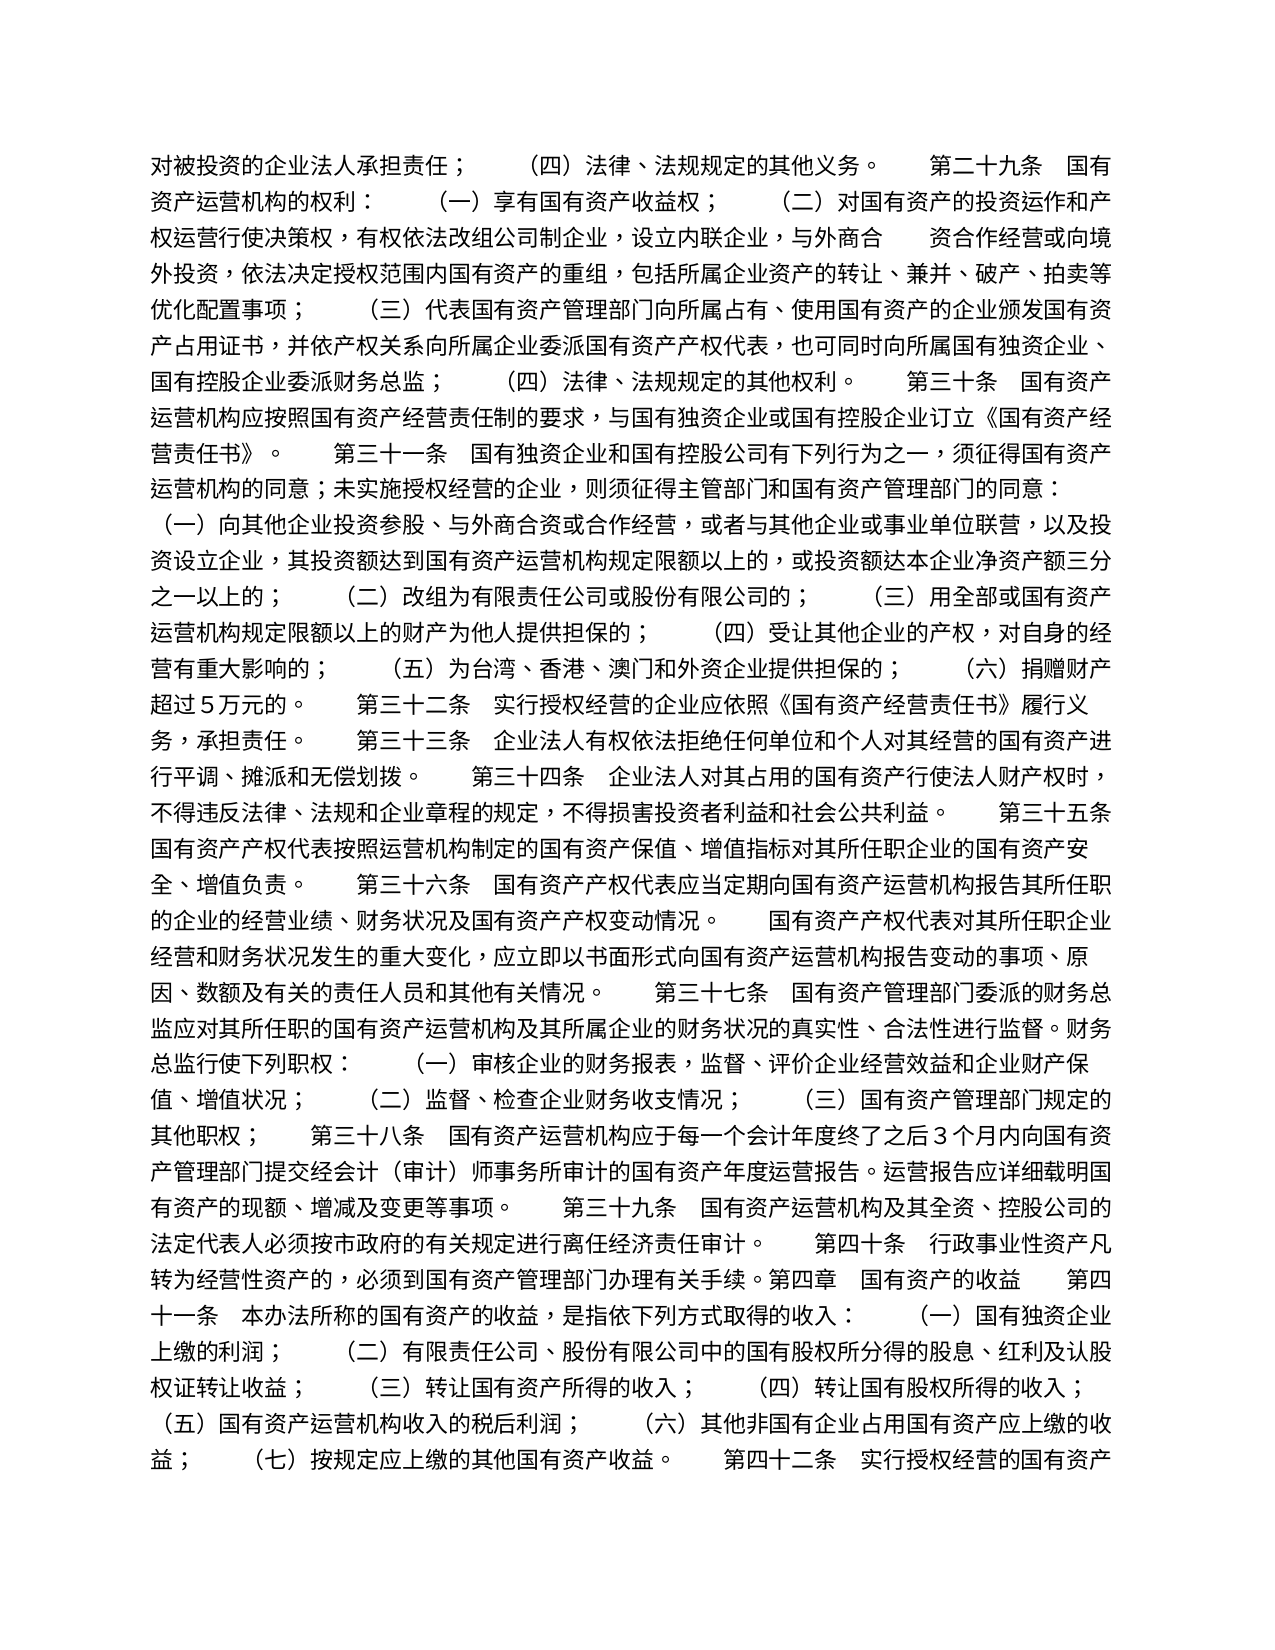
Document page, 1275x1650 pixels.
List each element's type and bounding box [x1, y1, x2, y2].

text [150, 150, 1125, 1475]
